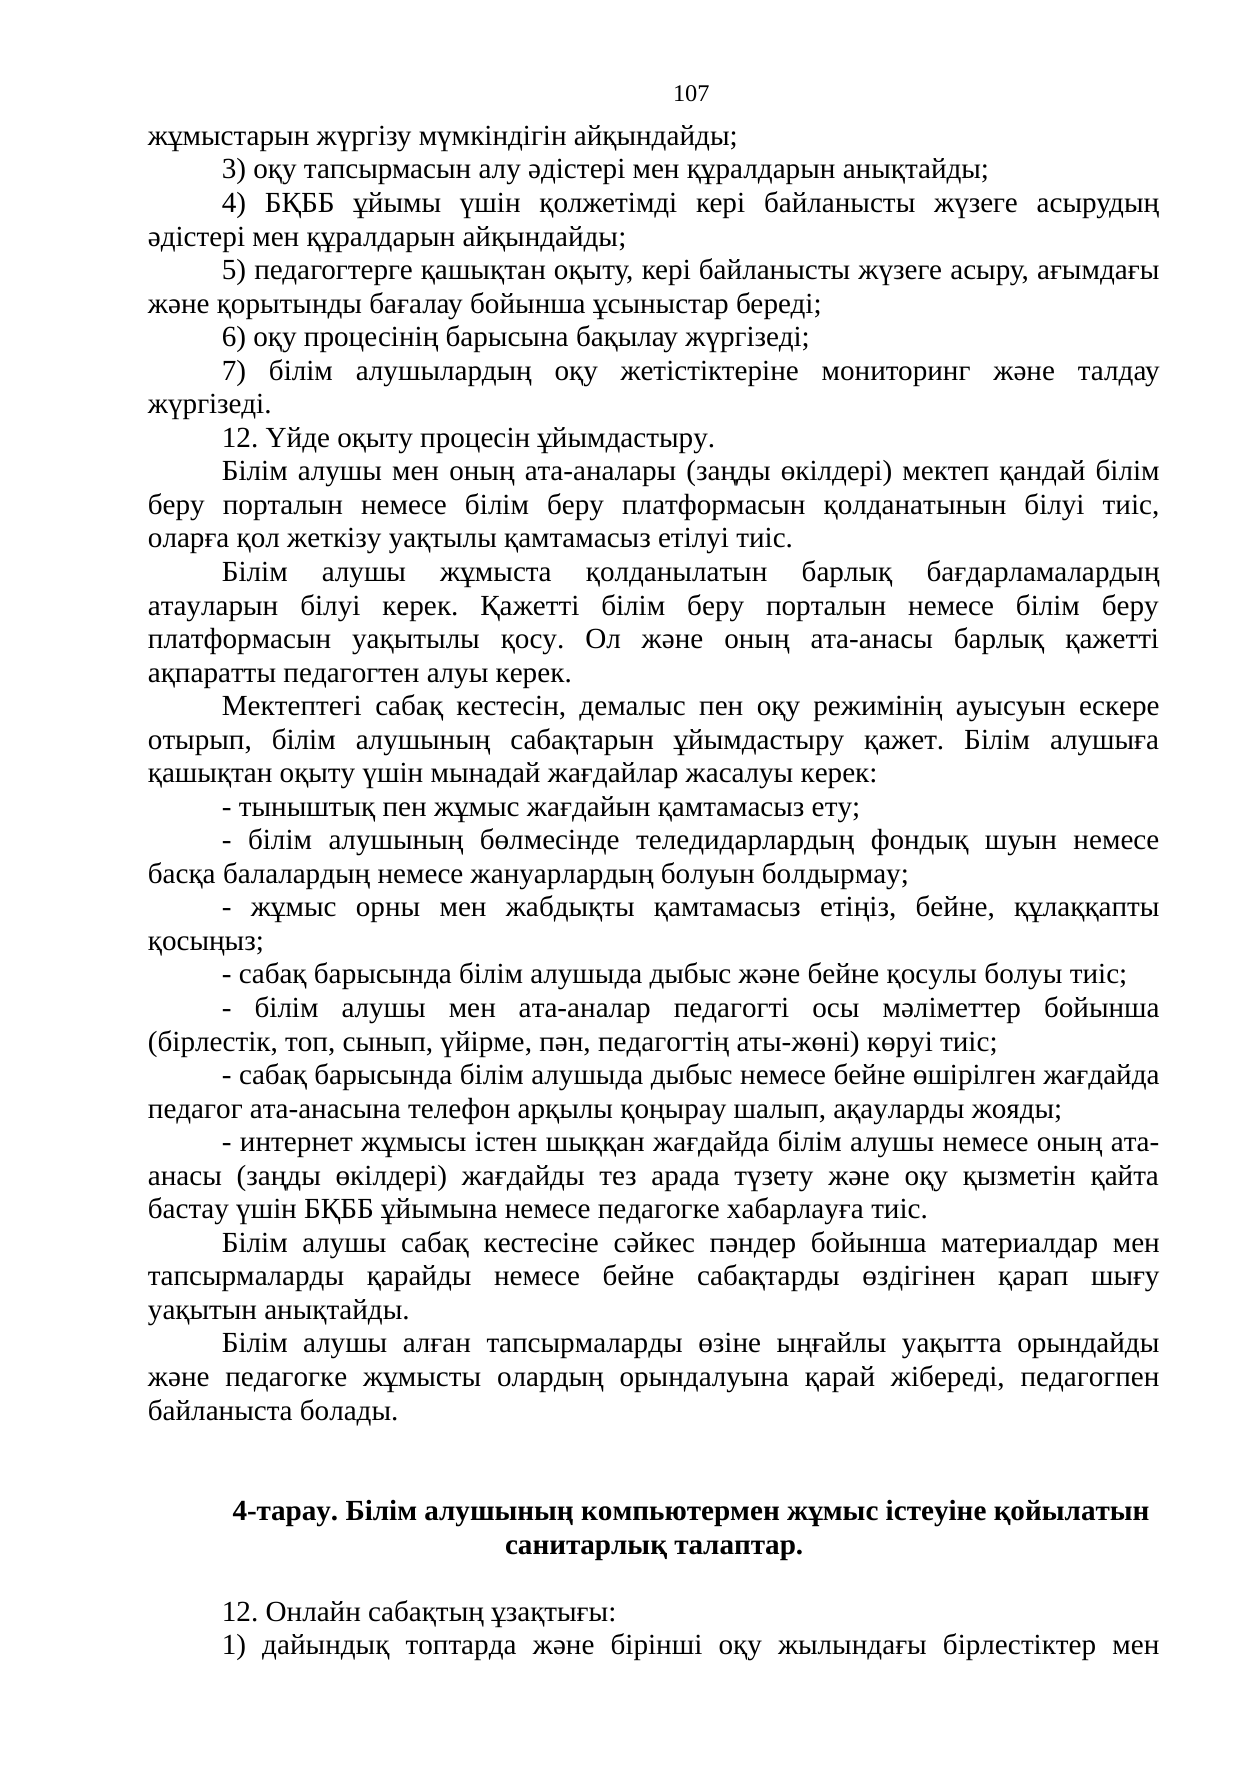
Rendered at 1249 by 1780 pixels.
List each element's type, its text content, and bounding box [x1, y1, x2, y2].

text Білім алушы сабақ кестесіне сәйкес пәндер бойынша материалдар мен тапсырмаларды қарайды немесе бейне сабақтарды өздігінен қарап шығу уақытын анықтайды. [148, 1225, 1160, 1326]
text Білім алушы алған тапсырмаларды өзіне ыңғайлы уақытта орындайды және педагогке жұмысты олардың орындалуына қарай жібереді, педагогпен байланыста болады. [148, 1326, 1160, 1426]
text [148, 118, 1160, 152]
text 4) БҚББ ұйымы үшін қолжетімді кері байланысты жүзеге асырудың әдістері мен құралдарын айқындайды; [148, 185, 1160, 252]
text 6) оқу процесінің барысына бақылау жүргізеді; [148, 319, 1160, 353]
text - тыныштық пен жұмыс жағдайын қамтамасыз ету; [148, 789, 1160, 822]
text - сабақ барысында білім алушыда дыбыс немесе бейне өшірілген жағдайда педагог ата-анасына телефон арқылы қоңырау шалып, ақауларды жояды; [148, 1057, 1160, 1124]
text 12. Үйде оқыту процесін ұйымдастыру. [148, 420, 1160, 453]
text - интернет жұмысы істен шыққан жағдайда білім алушы немесе оның ата-анасы (заңды өкілдері) жағдайды тез арада түзету және оқу қызметін қайта бастау үшін БҚББ ұйымына немесе педагогке хабарлауға тиіс. [148, 1124, 1160, 1225]
text 5) педагогтерге қашықтан оқыту, кері байланысты жүзеге асыру, ағымдағы және қорытынды бағалау бойынша ұсыныстар береді; [148, 252, 1160, 319]
text - білім алушының бөлмесінде теледидарлардың фондық шуын немесе басқа балалардың немесе жануарлардың болуын болдырмау; [148, 822, 1160, 889]
text - жұмыс орны мен жабдықты қамтамасыз етіңіз, бейне, құлаққапты қосыңыз; [148, 889, 1160, 957]
text Мектептегі сабақ кестесін, демалыс пен оқу режимінің ауысуын ескере отырып, білім алушының сабақтарын ұйымдастыру қажет. Білім алушыға қашықтан оқыту үшін мынадай жағдайлар жасалуы керек: [148, 688, 1160, 789]
text - сабақ барысында білім алушыда дыбыс және бейне қосулы болуы тиіс; [148, 957, 1160, 990]
text 4-тарау. Білім алушының компьютермен жұмыс істеуіне қойылатын санитарлық талаптар. [148, 1493, 1160, 1560]
text Білім алушы мен оның ата-аналары (заңды өкілдері) мектеп қандай білім беру порталын немесе білім беру платформасын қолданатынын білуі тиіс, оларға қол жеткізу уақтылы қамтамасыз етілуі тиіс. [148, 453, 1160, 554]
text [148, 1627, 1160, 1661]
text Білім алушы жұмыста қолданылатын барлық бағдарламалардың атауларын білуі керек. Қажетті білім беру порталын немесе білім беру платформасын уақытылы қосу. Ол және оның ата-анасы барлық қажетті ақпаратты педагогтен алуы керек. [148, 554, 1160, 688]
text 12. Онлайн сабақтың ұзақтығы: [148, 1594, 1160, 1627]
text 7) білім алушылардың оқу жетістіктеріне мониторинг және талдау жүргізеді. [148, 353, 1160, 420]
text - білім алушы мен ата-аналар педагогті осы мәліметтер бойынша (бірлестік, топ, сынып, үйірме, пән, педагогтің аты-жөні) көруі тиіс; [148, 990, 1160, 1057]
text 3) оқу тапсырмасын алу әдістері мен құралдарын анықтайды; [148, 152, 1160, 185]
